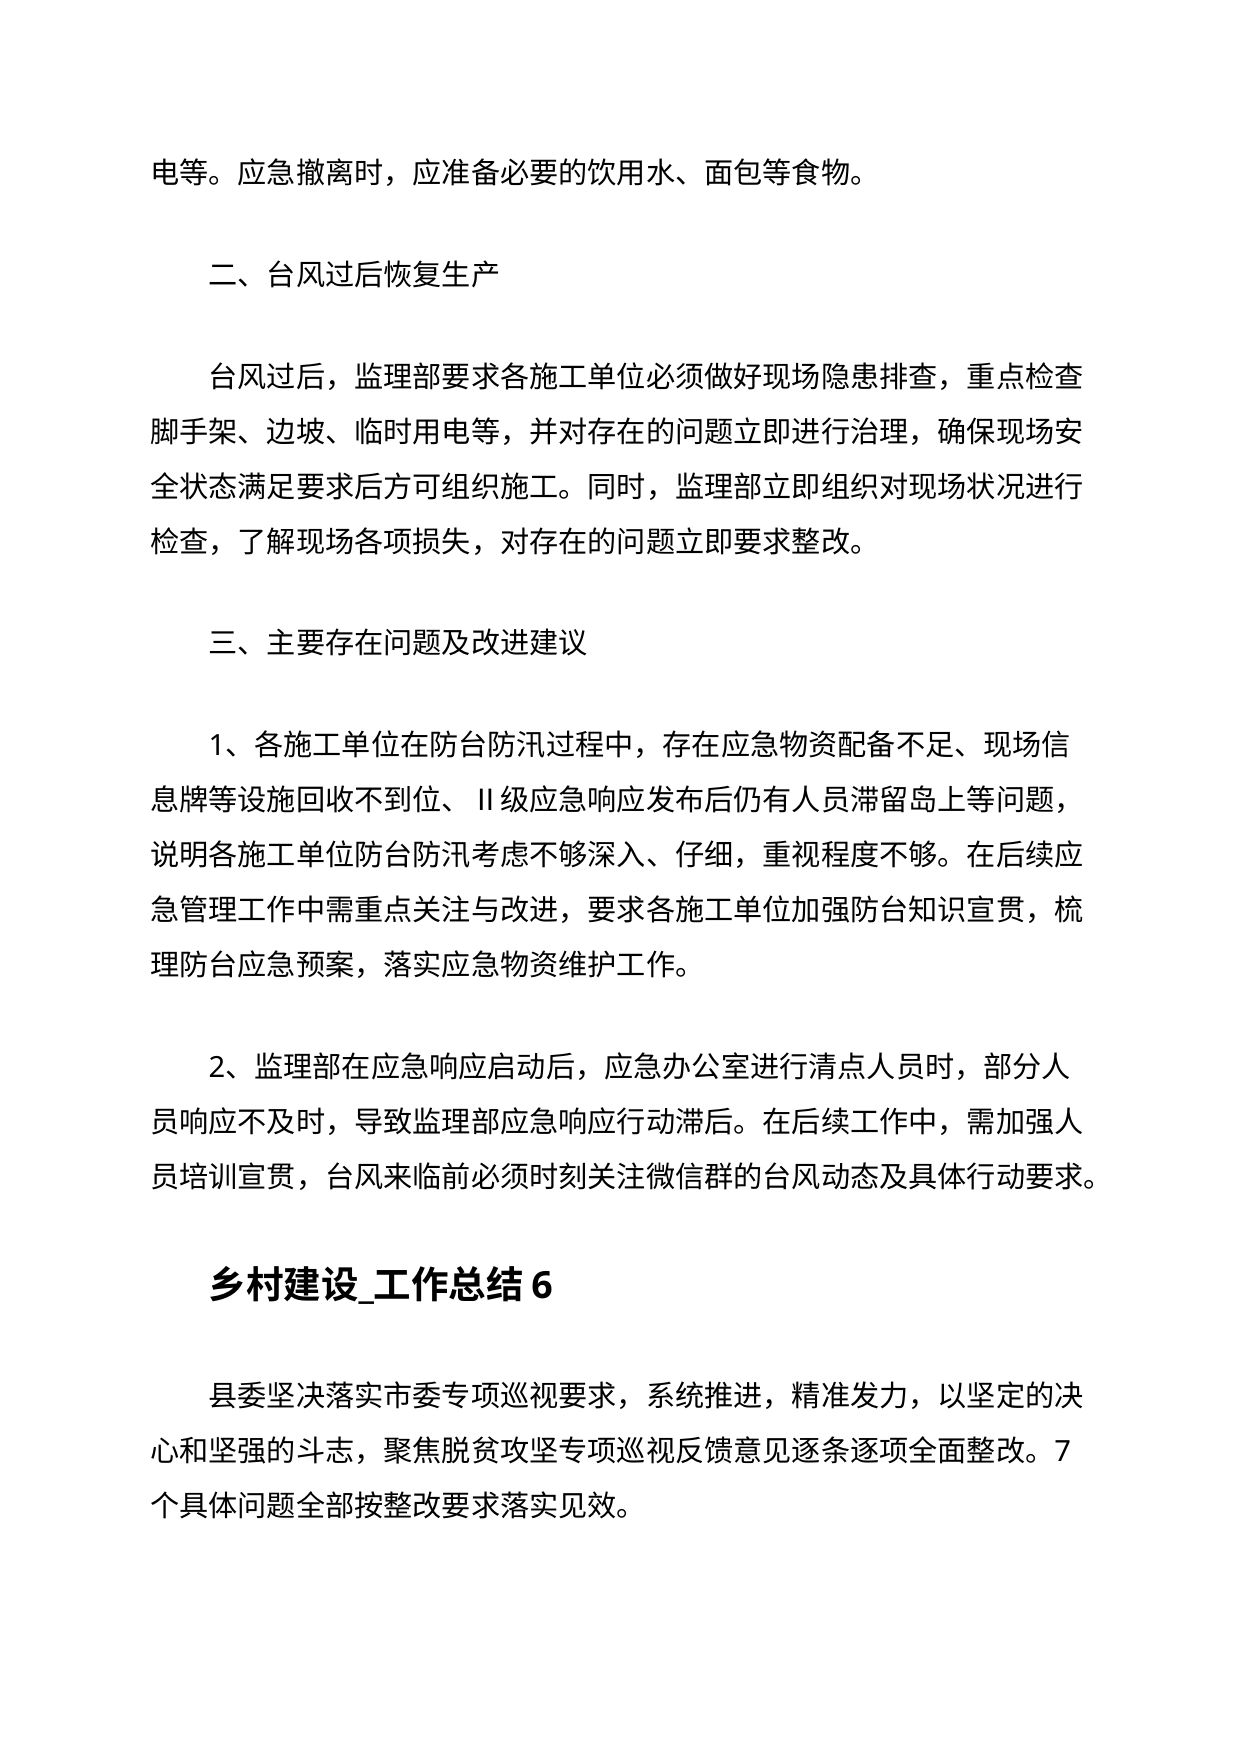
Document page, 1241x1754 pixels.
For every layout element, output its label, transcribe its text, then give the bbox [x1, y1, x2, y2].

text 乡村建设_工作总结6 [150, 1255, 1090, 1309]
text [150, 150, 1090, 192]
text 台风过后，监理部要求各施工单位必须做好现场隐患排查，重点检查脚手架、边坡、临时用电等，并对存在的问题立即进行治理，确保现场安全状态满足要求后方可组织施工。同时，监理部立即组织对现场状况进行检查，了解现场各项损失，对存在的问题立即要求整改。 [150, 353, 1090, 561]
text 二、台风过后恢复生产 [150, 252, 1090, 294]
text 1、各施工单位在防台防汛过程中，存在应急物资配备不足、现场信息牌等设施回收不到位、Ⅱ级应急响应发布后仍有人员滞留岛上等问题，说明各施工单位防台防汛考虑不够深入、仔细，重视程度不够。在后续应急管理工作中需重点关注与改进，要求各施工单位加强防台知识宣贯，梳理防台应急预案，落实应急物资维护工作。 [150, 722, 1090, 984]
text 县委坚决落实市委专项巡视要求，系统推进，精准发力，以坚定的决心和坚强的斗志，聚焦脱贫攻坚专项巡视反馈意见逐条逐项全面整改。7个具体问题全部按整改要求落实见效。 [150, 1372, 1090, 1525]
text 三、主要存在问题及改进建议 [150, 620, 1090, 662]
text 2、监理部在应急响应启动后，应急办公室进行清点人员时，部分人员响应不及时，导致监理部应急响应行动滞后。在后续工作中，需加强人员培训宣贯，台风来临前必须时刻关注微信群的台风动态及具体行动要求。 [150, 1043, 1090, 1195]
